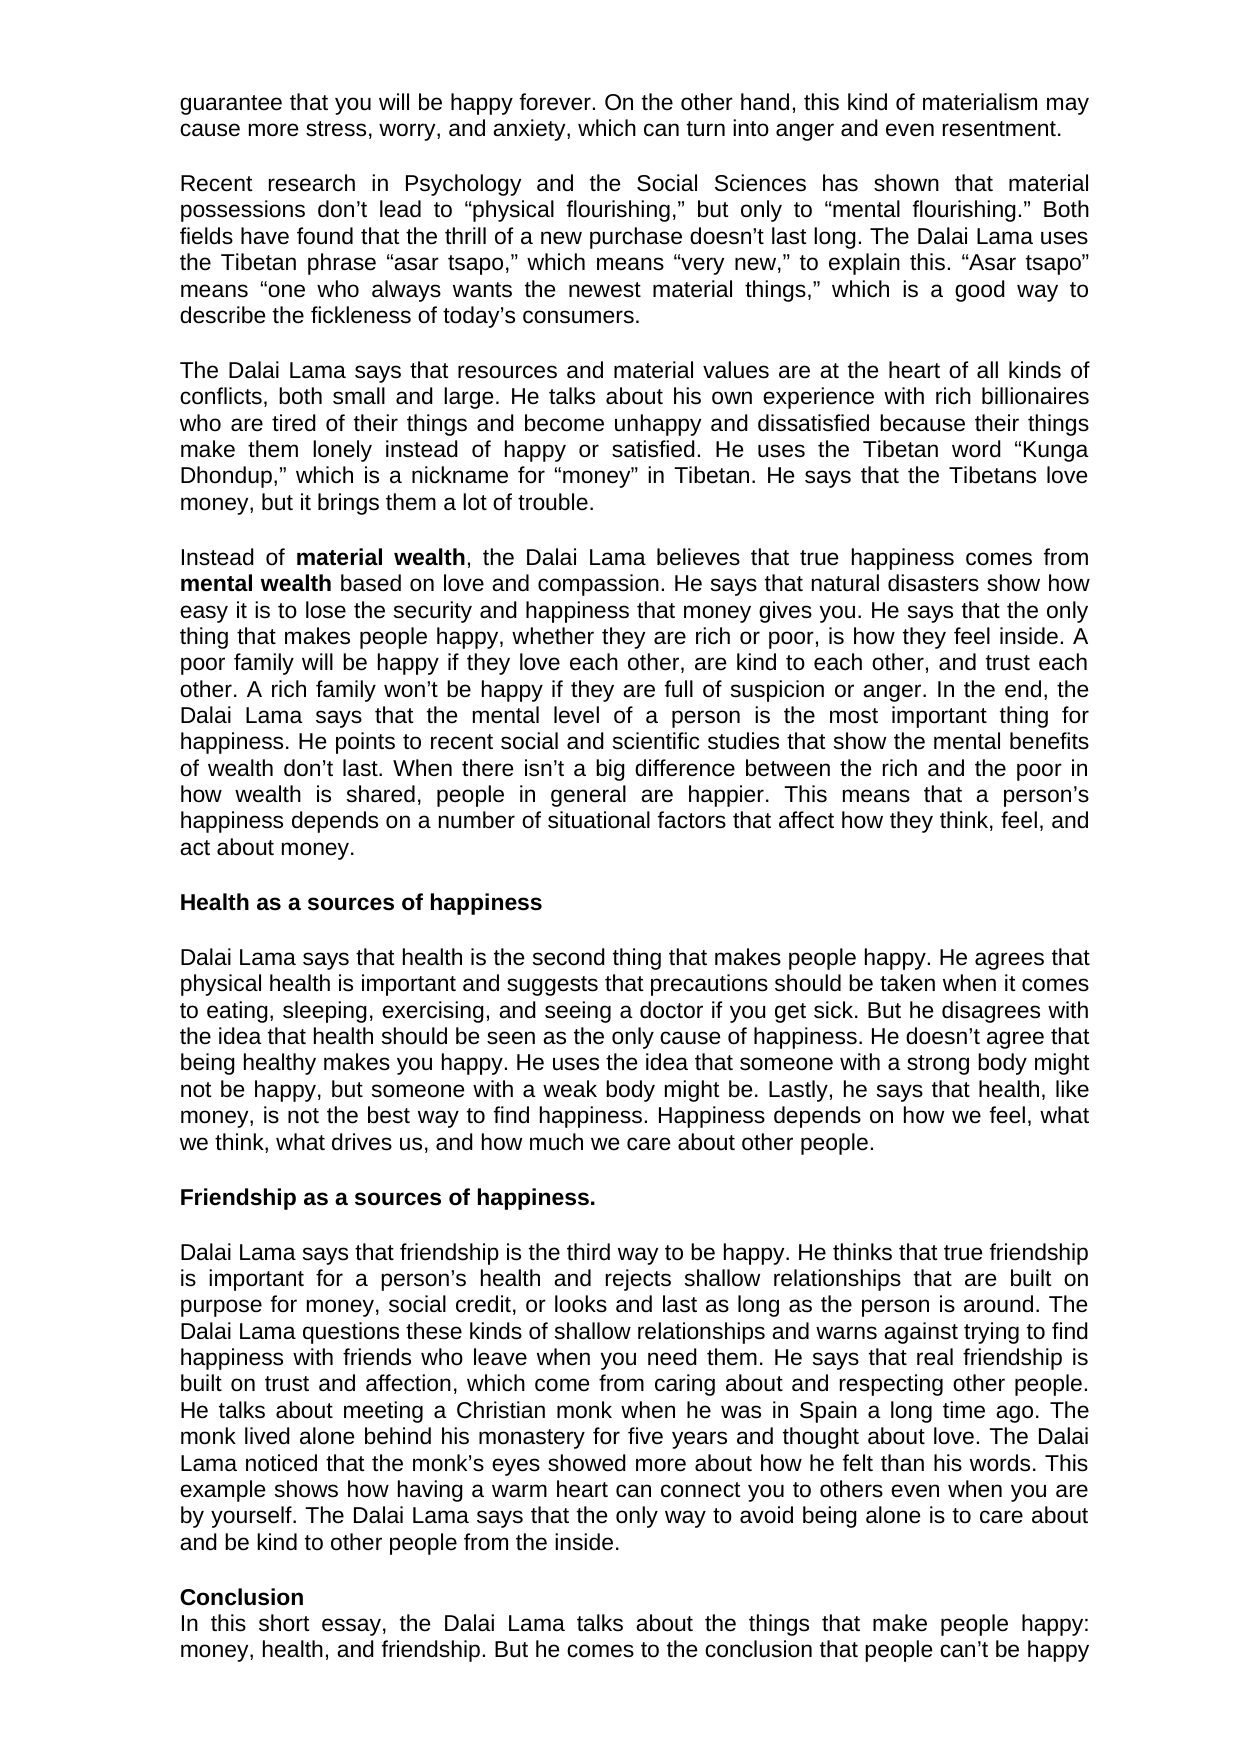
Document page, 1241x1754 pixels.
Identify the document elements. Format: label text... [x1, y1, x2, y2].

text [179, 89, 1090, 141]
text Conclusion [179, 1584, 1090, 1610]
text Instead of material wealth, the Dalai Lama believes that true happiness comes from mental wealth based on love and compassion. He says that natural disasters show how easy it is to lose the security and happiness that money gives you. He says that the only thing that makes people happy, whether they are rich or poor, is how they feel inside. A poor family will be happy if they love each other, are kind to each other, and trust each other. A rich family won’t be happy if they are full of suspicion or anger. In the end, the Dalai Lama says that the mental level of a person is the most important thing for happiness. He points to recent social and scientific studies that show the mental benefits of wealth don’t last. When there isn’t a big difference between the rich and the poor in how wealth is shared, people in general are happier. This means that a person’s happiness depends on a number of situational factors that affect how they think, feel, and act about money. [179, 544, 1090, 860]
text Health as a sources of happiness [179, 889, 1090, 915]
text The Dalai Lama says that resources and material values are at the heart of all kinds of conflicts, both small and large. He talks about his own experience with rich billionaires who are tired of their things and become unhappy and dissatisfied because their things make them lonely instead of happy or satisfied. He uses the Tibetan word “Kunga Dhondup,” which is a nickname for “money” in Tibetan. He says that the Tibetans love money, but it brings them a lot of trouble. [179, 357, 1090, 515]
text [179, 1610, 1090, 1663]
text Dalai Lama says that health is the second thing that makes people happy. He agrees that physical health is important and suggests that precautions should be taken when it comes to eating, sleeping, exercising, and seeing a doctor if you get sick. But he disagrees with the idea that health should be seen as the only cause of happiness. He doesn’t agree that being healthy makes you happy. He uses the idea that someone with a strong body might not be happy, but someone with a weak body might be. Lastly, he says that health, like money, is not the best way to find happiness. Happiness depends on how we feel, what we think, what drives us, and how much we care about other people. [179, 944, 1090, 1155]
text Dalai Lama says that friendship is the third way to be happy. He thinks that true friendship is important for a person’s health and rejects shallow relationships that are built on purpose for money, social credit, or looks and last as long as the person is around. The Dalai Lama questions these kinds of shallow relationships and warns against trying to find happiness with friends who leave when you need them. He says that real friendship is built on trust and affection, which come from caring about and respecting other people. He talks about meeting a Christian monk when he was in Spain a long time ago. The monk lived alone behind his monastery for five years and thought about love. The Dalai Lama noticed that the monk’s eyes showed more about how he felt than his words. This example shows how having a warm heart can connect you to others even when you are by yourself. The Dalai Lama says that the only way to avoid being alone is to care about and be kind to other people from the inside. [179, 1239, 1090, 1555]
text Friendship as a sources of happiness. [179, 1183, 1090, 1210]
text Recent research in Psychology and the Social Sciences has shown that material possessions don’t lead to “physical flourishing,” but only to “mental flourishing.” Both fields have found that the thrill of a new purchase doesn’t last long. The Dalai Lama uses the Tibetan phrase “asar tsapo,” which means “very new,” to explain this. “Asar tsapo” means “one who always wants the newest material things,” which is a good way to describe the fickleness of today’s consumers. [179, 170, 1090, 328]
